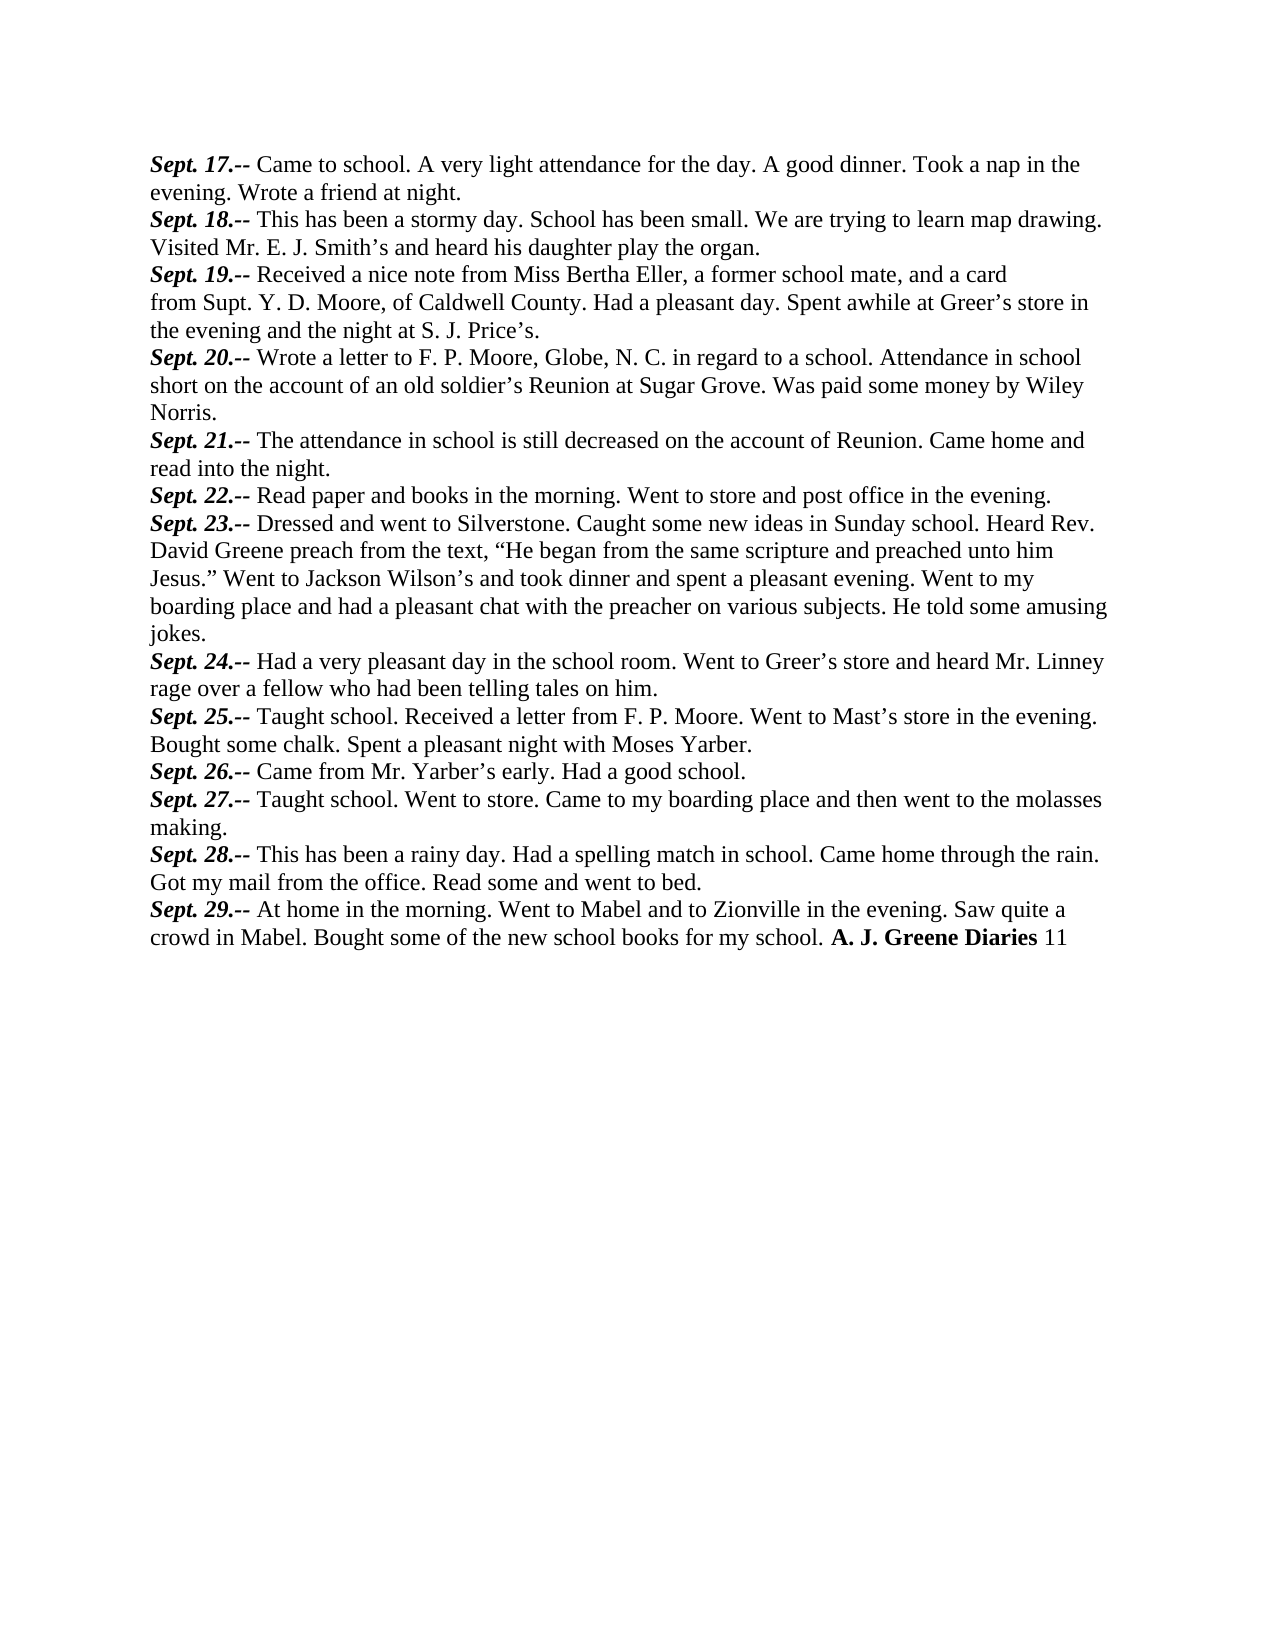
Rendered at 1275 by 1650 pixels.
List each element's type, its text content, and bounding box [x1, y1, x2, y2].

text Sept. 26.-- Came from Mr. Yarber’s early. Had a good school. [150, 757, 1125, 785]
text Sept. 19.-- Received a nice note from Miss Bertha Eller, a former school mate, and a card [150, 260, 1125, 288]
text Sept. 24.-- Had a very pleasant day in the school room. Went to Greer’s store and heard Mr. Linney rage over a fellow who had been telling tales on him. [150, 647, 1125, 702]
text from Supt. Y. D. Moore, of Caldwell County. Had a pleasant day. Spent awhile at Greer’s store in the evening and the night at S. J. Price’s. [150, 288, 1125, 343]
text Sept. 18.-- This has been a stormy day. School has been small. We are trying to learn map drawing. Visited Mr. E. J. Smith’s and heard his daughter play the organ. [150, 205, 1125, 260]
text Sept. 25.-- Taught school. Received a letter from F. P. Moore. Went to Mast’s store in the evening. Bought some chalk. Spent a pleasant night with Moses Yarber. [150, 702, 1125, 757]
text Sept. 27.-- Taught school. Went to store. Came to my boarding place and then went to the molasses making. [150, 785, 1125, 840]
text Sept. 22.-- Read paper and books in the morning. Went to store and post office in the evening. [150, 481, 1125, 509]
text Sept. 28.-- This has been a rainy day. Had a spelling match in school. Came home through the rain. Got my mail from the office. Read some and went to bed. [150, 840, 1125, 895]
text Sept. 29.-- At home in the morning. Went to Mabel and to Zionville in the evening. Saw quite a crowd in Mabel. Bought some of the new school books for my school. A. J. Greene Diaries 11 [150, 895, 1125, 951]
text Sept. 17.-- Came to school. A very light attendance for the day. A good dinner. Took a nap in the evening. Wrote a friend at night. [150, 150, 1125, 205]
text Sept. 21.-- The attendance in school is still decreased on the account of Reunion. Came home and read into the night. [150, 426, 1125, 481]
text Sept. 23.-- Dressed and went to Silverstone. Caught some new ideas in Sunday school. Heard Rev. David Greene preach from the text, “He began from the same scripture and preached unto him Jesus.” Went to Jackson Wilson’s and took dinner and spent a pleasant evening. Went to my boarding place and had a pleasant chat with the preacher on various subjects. He told some amusing jokes. [150, 509, 1125, 647]
text Sept. 20.-- Wrote a letter to F. P. Moore, Globe, N. C. in regard to a school. Attendance in school short on the account of an old soldier’s Reunion at Sugar Grove. Was paid some money by Wiley Norris. [150, 343, 1125, 426]
